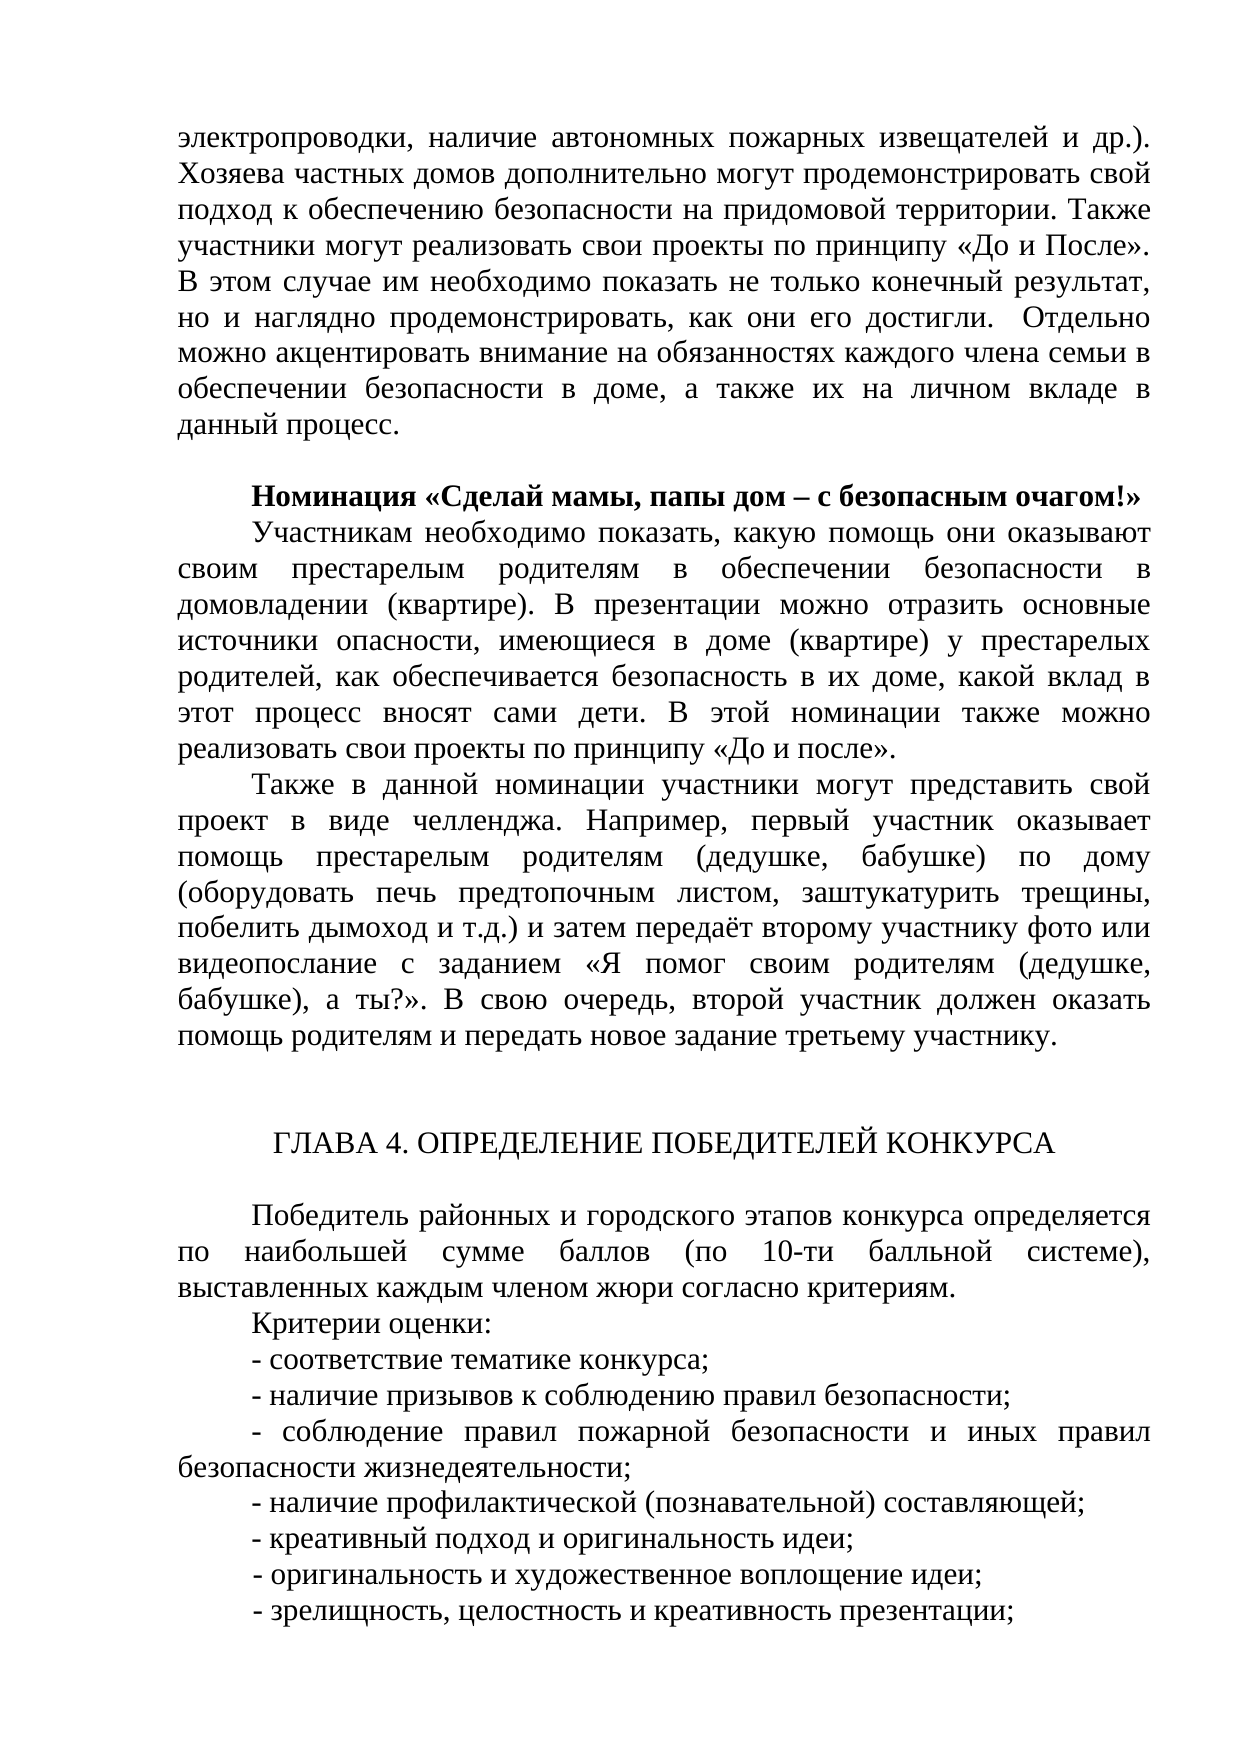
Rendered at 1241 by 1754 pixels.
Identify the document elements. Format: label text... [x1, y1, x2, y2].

text Номинация «Сделай мамы, папы дом – с безопасным очагом!» [177, 477, 1152, 513]
text ГЛАВА 4. ОПРЕДЕЛЕНИЕ ПОБЕДИТЕЛЕЙ КОНКУРСА [177, 1124, 1152, 1160]
text - соблюдение правил пожарной безопасности и иных правил безопасности жизнедеятельности; [177, 1412, 1152, 1484]
text - наличие профилактической (познавательной) составляющей; [177, 1484, 1152, 1520]
text Также в данной номинации участники могут представить свой проект в виде челленджа. Например, первый участник оказывает помощь престарелым родителям (дедушке, бабушке) по дому (оборудовать печь предтопочным листом, заштукатурить трещины, побелить дымоход и т.д.) и затем передаёт второму участнику фото или видеопослание с заданием «Я помог своим родителям (дедушке, бабушке), а ты?». В свою очередь, второй участник должен оказать помощь родителям и передать новое задание третьему участнику. [177, 765, 1152, 1052]
text - креативный подход и оригинальность идеи; [177, 1520, 1152, 1556]
text - оригинальность и художественное воплощение идеи; [177, 1556, 1152, 1592]
text Участникам необходимо показать, какую помощь они оказывают своим престарелым родителям в обеспечении безопасности в домовладении (квартире). В презентации можно отразить основные источники опасности, имеющиеся в доме (квартире) у престарелых родителей, как обеспечивается безопасность в их доме, какой вклад в этот процесс вносят сами дети. В этой номинации также можно реализовать свои проекты по принципу «До и после». [177, 513, 1152, 765]
text - зрелищность, целостность и креативность презентации; [177, 1592, 1152, 1627]
text - соответствие тематике конкурса; [177, 1340, 1152, 1376]
text - наличие призывов к соблюдению правил безопасности; [177, 1376, 1152, 1412]
text Победитель районных и городского этапов конкурса определяется по наибольшей сумме баллов (по 10-ти балльной системе), выставленных каждым членом жюри согласно критериям. [177, 1196, 1152, 1304]
text Критерии оценки: [177, 1304, 1152, 1340]
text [177, 118, 1152, 442]
